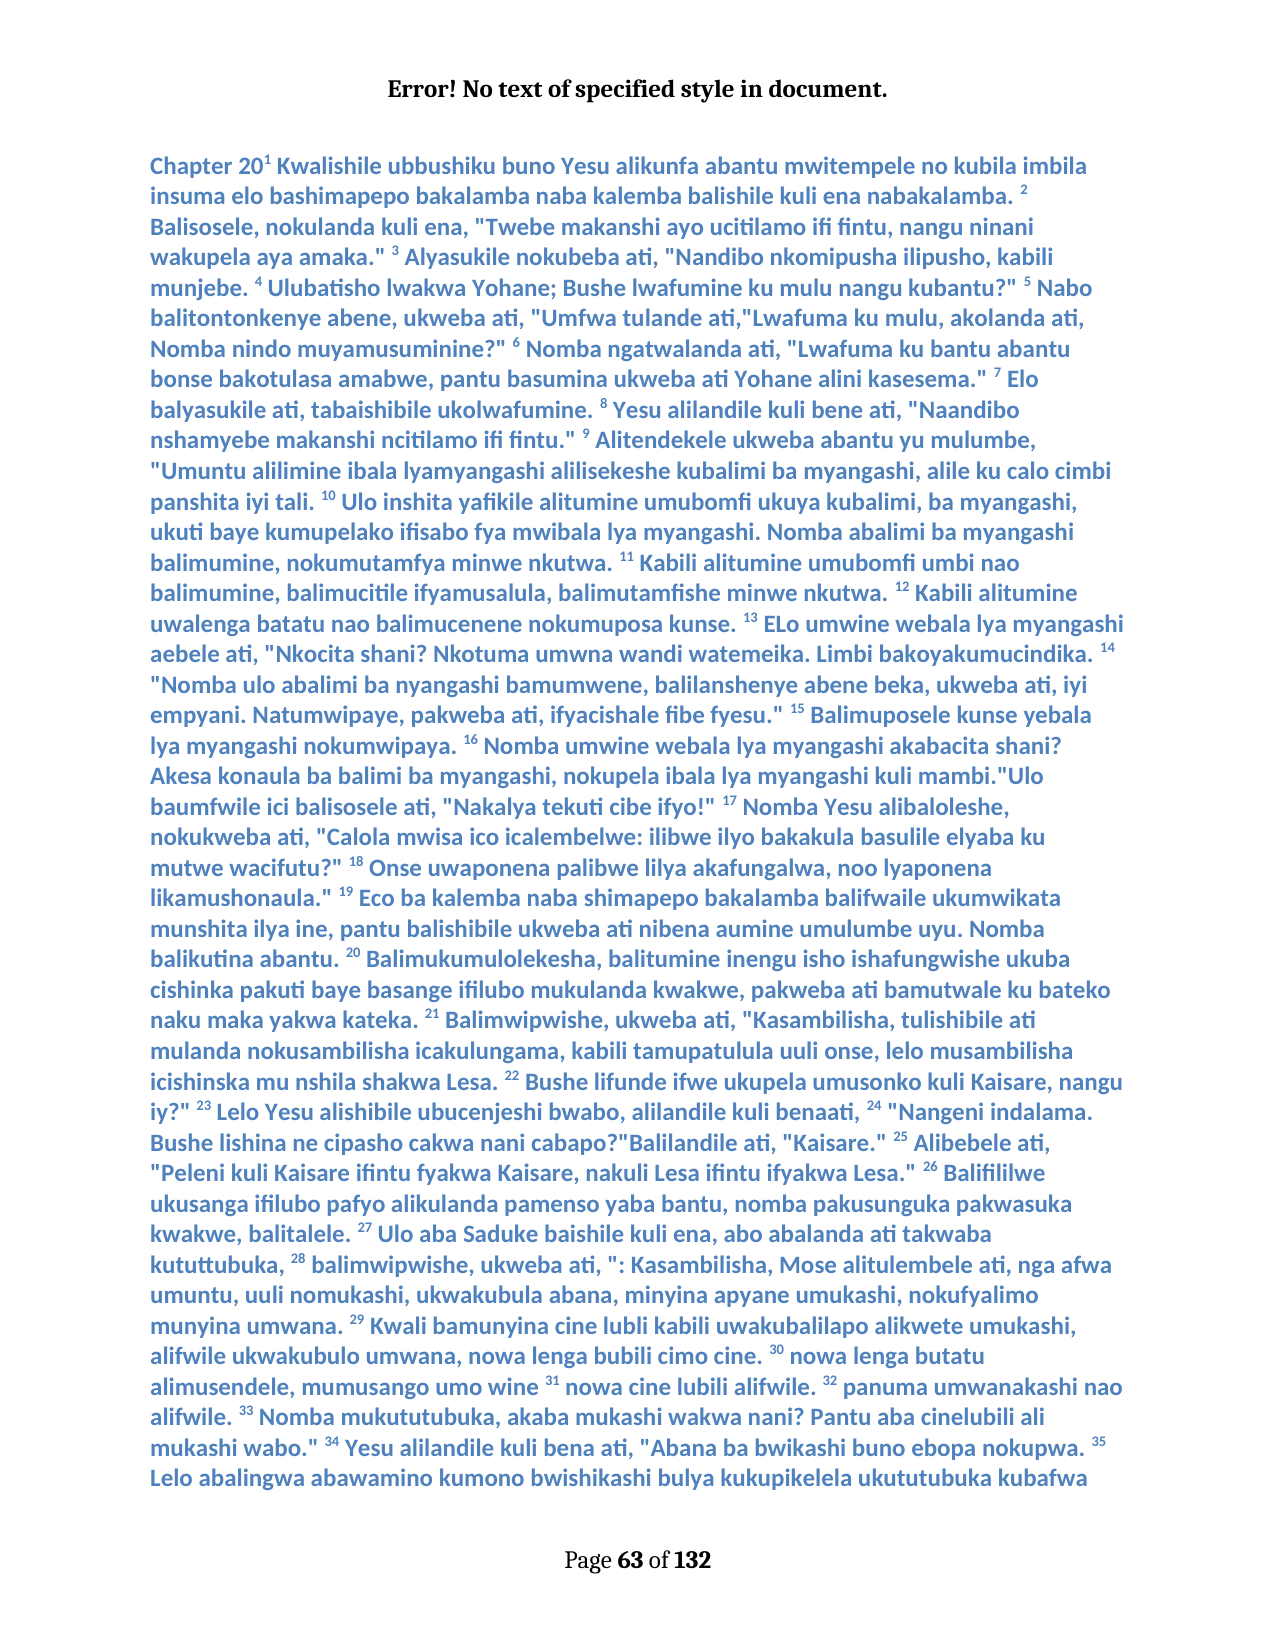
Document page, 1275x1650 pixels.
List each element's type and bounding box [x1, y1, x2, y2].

subtitle [150, 150, 1125, 1493]
